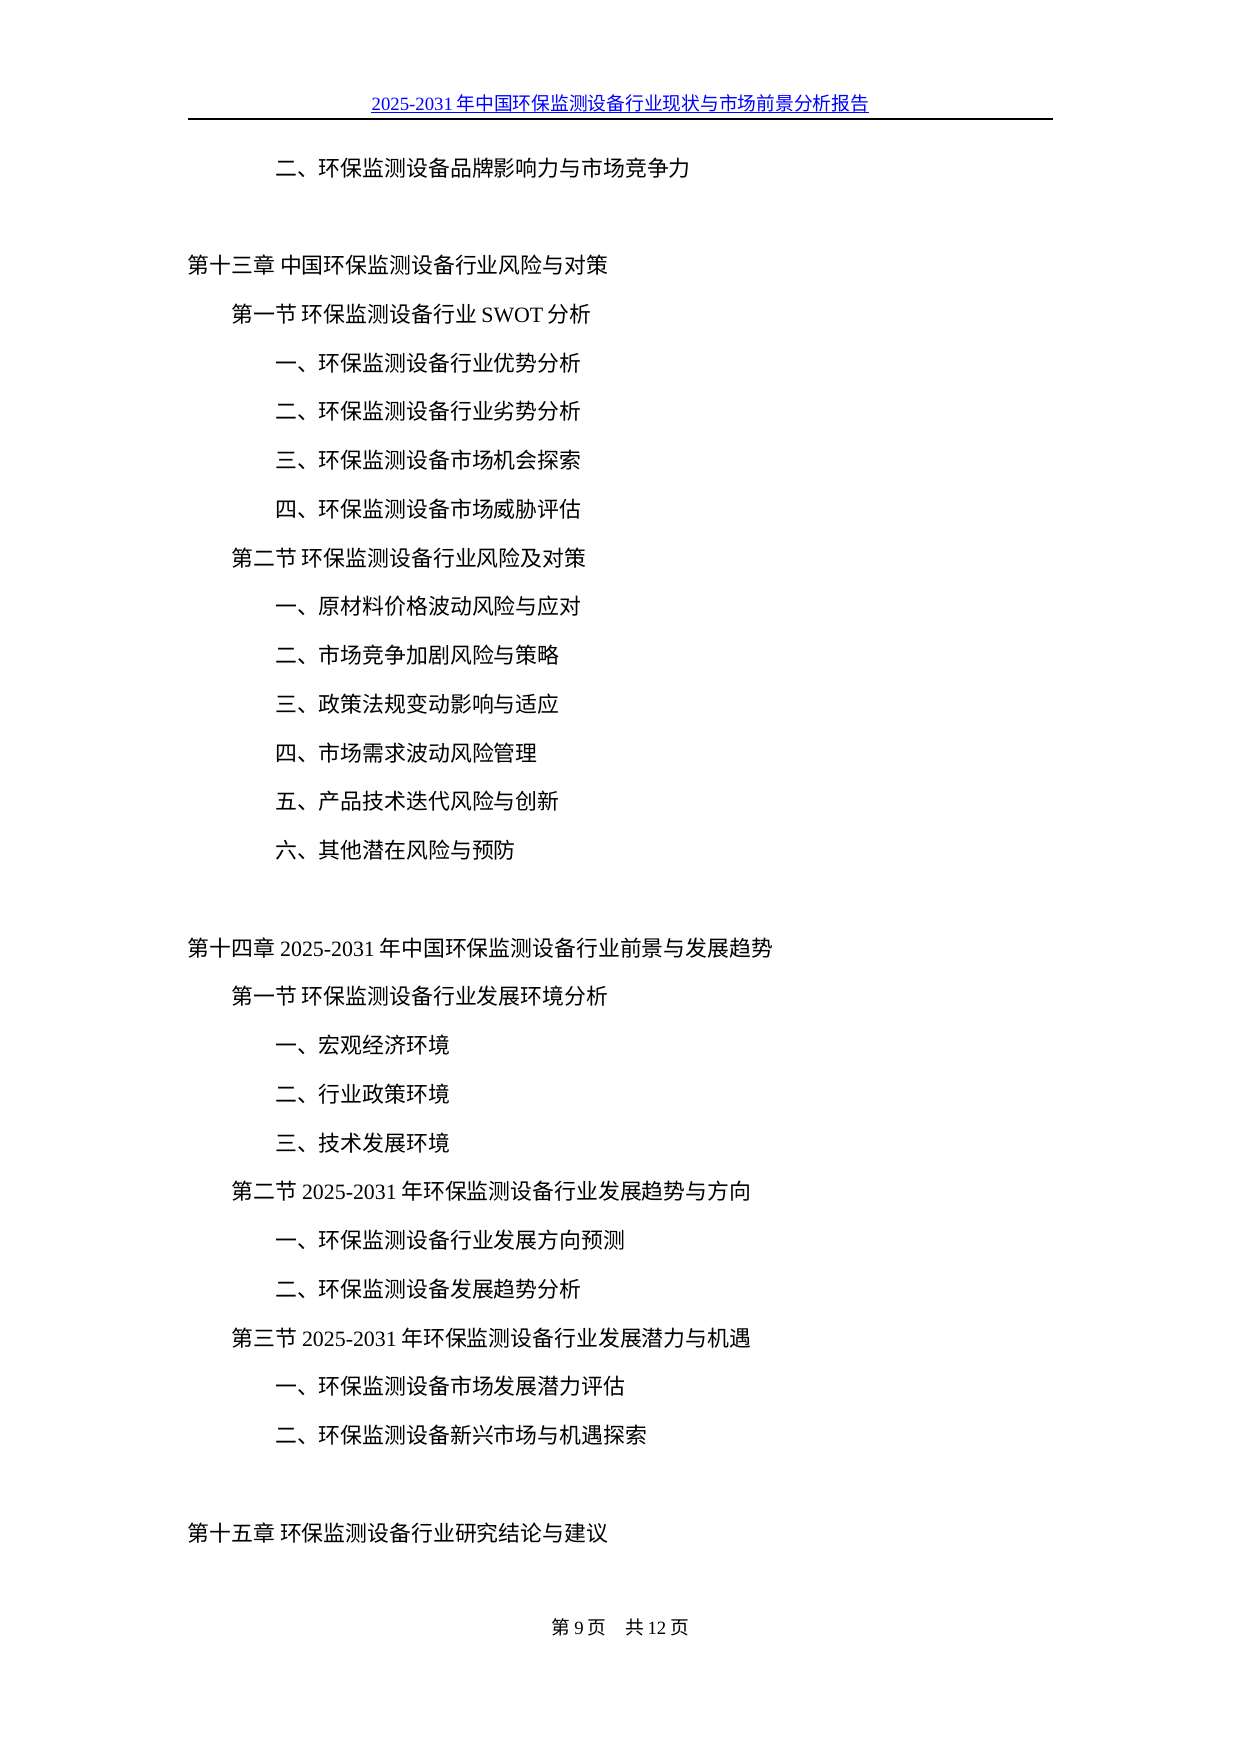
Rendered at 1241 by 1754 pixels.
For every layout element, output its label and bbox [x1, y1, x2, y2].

text [187, 150, 1053, 1548]
